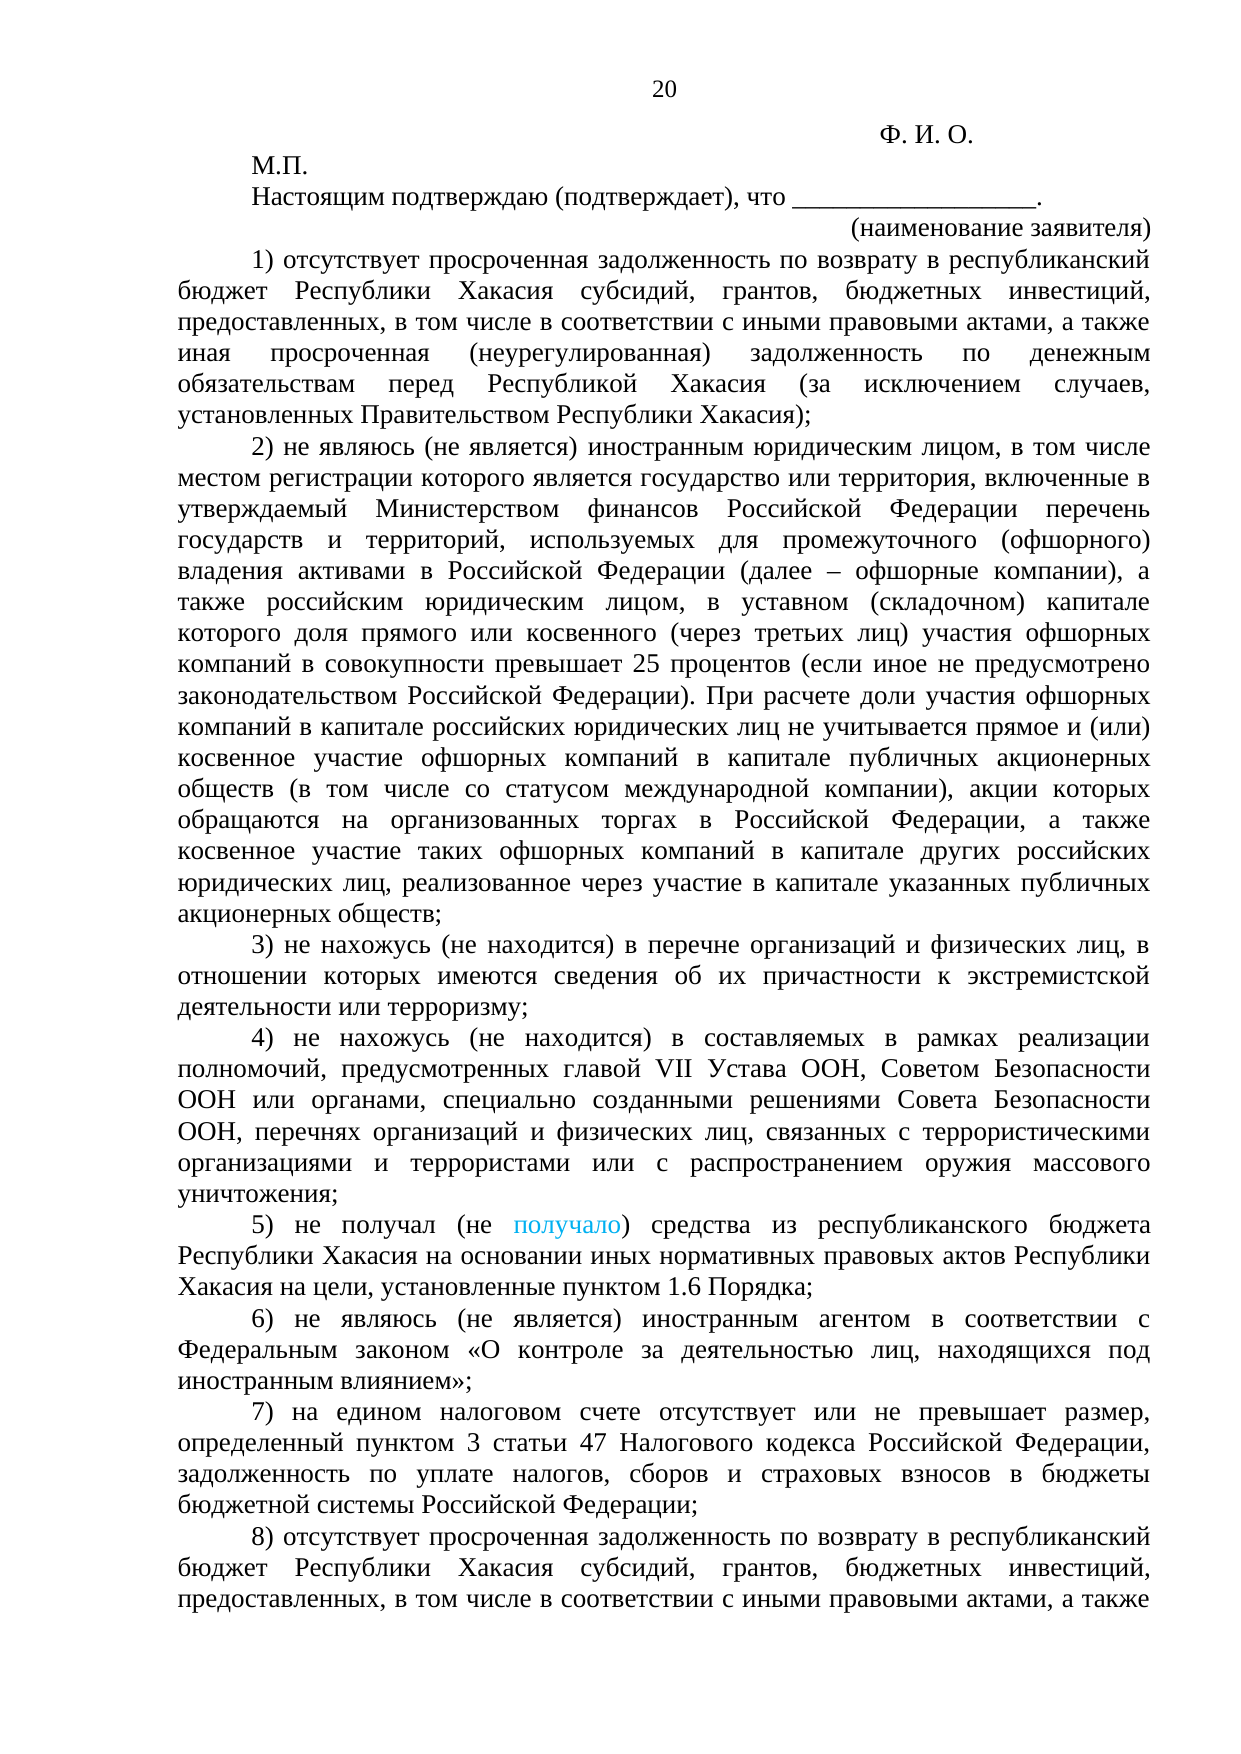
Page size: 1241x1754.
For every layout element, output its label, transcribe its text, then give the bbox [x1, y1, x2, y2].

text Настоящим подтверждаю (подтверждает), что __________________. [177, 180, 1152, 212]
text 4) не нахожусь (не находится) в составляемых в рамках реализации полномочий, предусмотренных главой VII Устава ООН, Советом Безопасности ООН или органами, специально созданными решениями Совета Безопасности ООН, перечнях организаций и физических лиц, связанных с террористическими организациями и террористами или с распространением оружия массового уничтожения; [177, 1021, 1152, 1208]
text 3) не нахожусь (не находится) в перечне организаций и физических лиц, в отношении которых имеются сведения об их причастности к экстремистской деятельности или терроризму; [177, 928, 1152, 1021]
text Ф. И. О. [177, 118, 1152, 149]
text 5) не получал (не получало) средства из республиканского бюджета Республики Хакасия на основании иных нормативных правовых актов Республики Хакасия на цели, установленные пунктом 1.6 Порядка; [177, 1208, 1152, 1302]
text 2) не являюсь (не является) иностранным юридическим лицом, в том числе местом регистрации которого является государство или территория, включенные в утверждаемый Министерством финансов Российской Федерации перечень государств и территорий, используемых для промежуточного (офшорного) владения активами в Российской Федерации (далее – офшорные компании), а также российским юридическим лицом, в уставном (складочном) капитале которого доля прямого или косвенного (через третьих лиц) участия офшорных компаний в совокупности превышает 25 процентов (если иное не предусмотрено законодательством Российской Федерации). При расчете доли участия офшорных компаний в капитале российских юридических лиц не учитывается прямое и (или) косвенное участие офшорных компаний в капитале публичных акционерных обществ (в том числе со статусом международной компании), акции которых обращаются на организованных торгах в Российской Федерации, а также косвенное участие таких офшорных компаний в капитале других российских юридических лиц, реализованное через участие в капитале указанных публичных акционерных обществ; [177, 429, 1152, 928]
text 1) отсутствует просроченная задолженность по возврату в республиканский бюджет Республики Хакасия субсидий, грантов, бюджетных инвестиций, предоставленных, в том числе в соответствии с иными правовыми актами, а также иная просроченная (неурегулированная) задолженность по денежным обязательствам перед Республикой Хакасия (за исключением случаев, установленных Правительством Республики Хакасия); [177, 243, 1152, 429]
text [177, 1520, 1152, 1613]
text М.П. [177, 149, 1152, 180]
text 7) на едином налоговом счете отсутствует или не превышает размер, определенный пунктом 3 статьи 47 Налогового кодекса Российской Федерации, задолженность по уплате налогов, сборов и страховых взносов в бюджеты бюджетной системы Российской Федерации; [177, 1395, 1152, 1520]
text (наименование заявителя) [177, 212, 1152, 243]
text 6) не являюсь (не является) иностранным агентом в соответствии с Федеральным законом «О контроле за деятельностью лиц, находящихся под иностранным влиянием»; [177, 1302, 1152, 1395]
